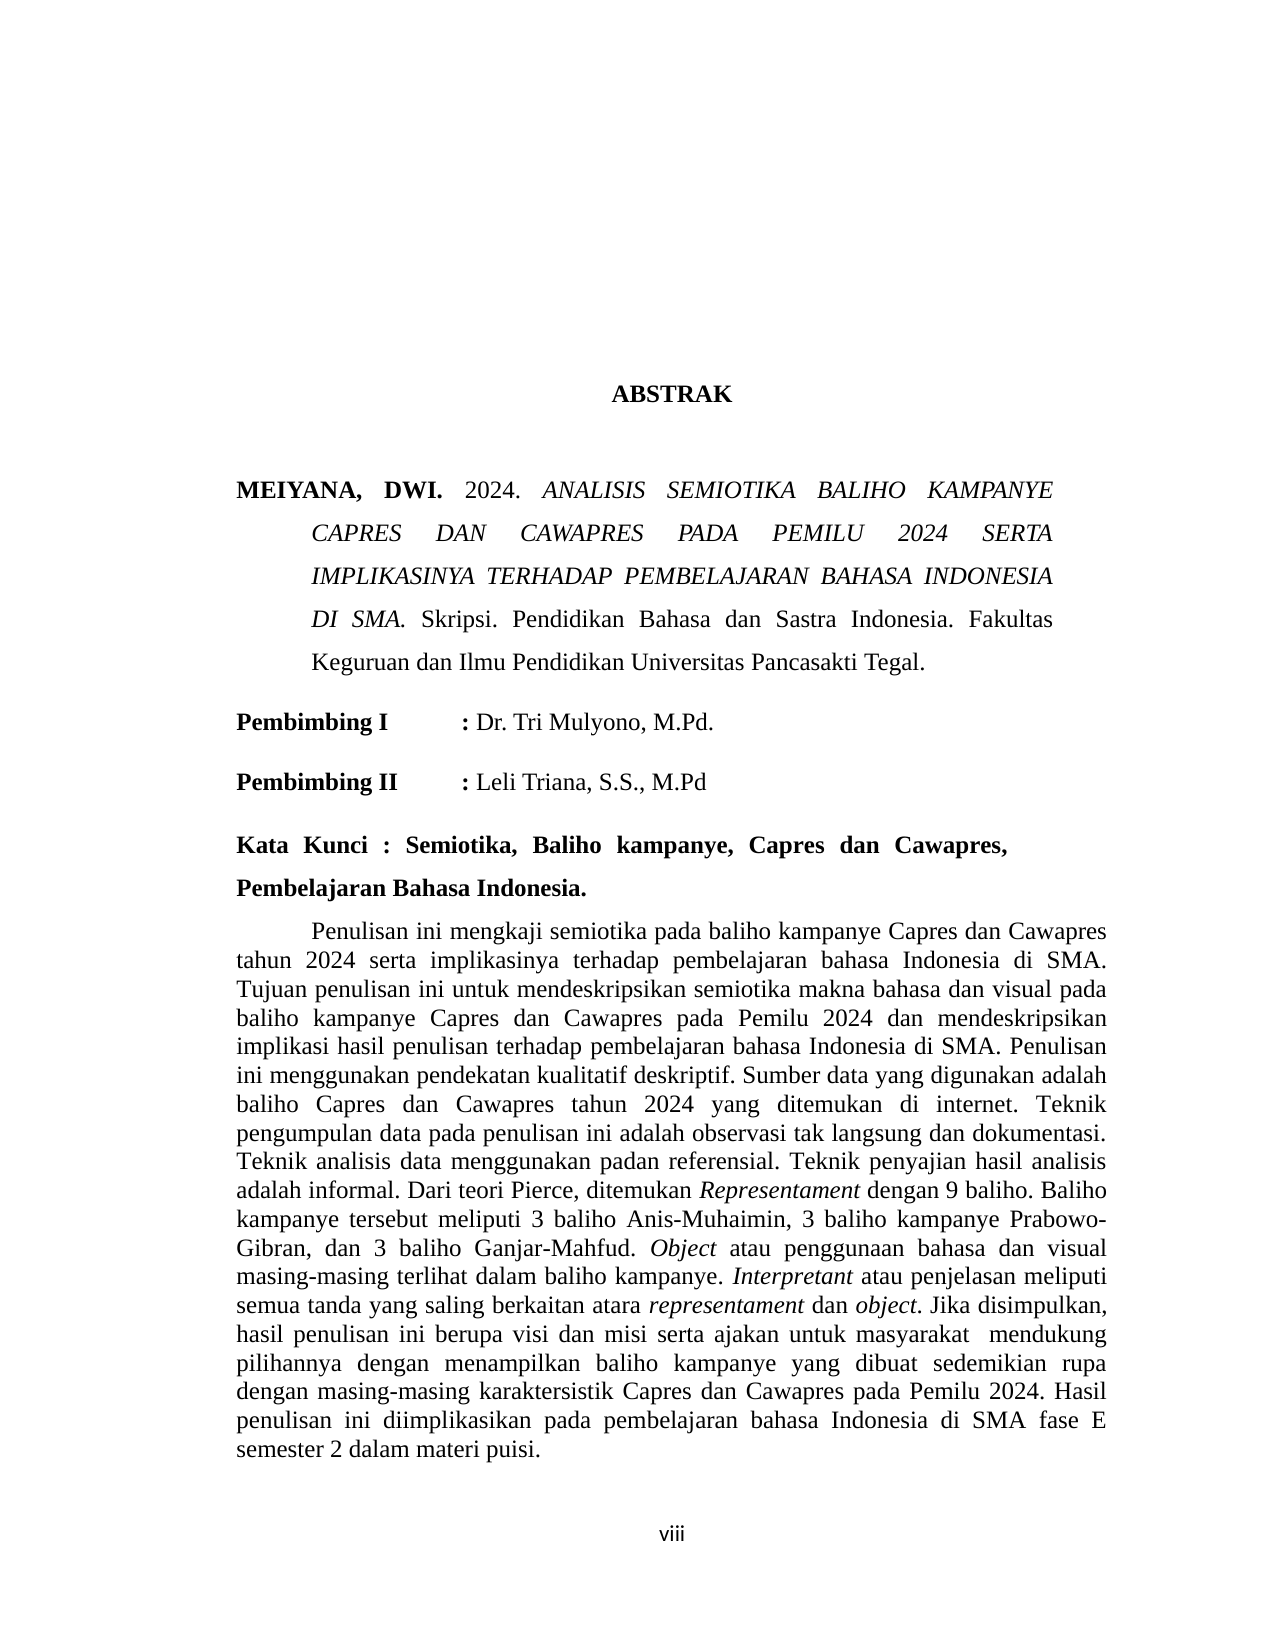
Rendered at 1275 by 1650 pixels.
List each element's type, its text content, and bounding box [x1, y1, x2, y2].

text Penulisan ini mengkaji semiotika pada baliho kampanye Capres dan Cawapres tahun 2024 serta implikasinya terhadap pembelajaran bahasa Indonesia di SMA. Tujuan penulisan ini untuk mendeskripsikan semiotika makna bahasa dan visual pada baliho kampanye Capres dan Cawapres pada Pemilu 2024 dan mendeskripsikan implikasi hasil penulisan terhadap pembelajaran bahasa Indonesia di SMA. Penulisan ini menggunakan pendekatan kualitatif deskriptif. Sumber data yang digunakan adalah baliho Capres dan Cawapres tahun 2024 yang ditemukan di internet. Teknik pengumpulan data pada penulisan ini adalah observasi tak langsung dan dokumentasi. Teknik analisis data menggunakan padan referensial. Teknik penyajian hasil analisis adalah informal. Dari teori Pierce, ditemukan Representament dengan 9 baliho. Baliho kampanye tersebut meliputi 3 baliho Anis-Muhaimin, 3 baliho kampanye Prabowo-Gibran, dan 3 baliho Ganjar-Mahfud. Object atau penggunaan bahasa dan visual masing-masing terlihat dalam baliho kampanye. Interpretant atau penjelasan meliputi semua tanda yang saling berkaitan atara representament dan object. Jika disimpulkan, hasil penulisan ini berupa visi dan misi serta ajakan untuk masyarakat mendukung pilihannya dengan menampilkan baliho kampanye yang dibuat sedemikian rupa dengan masing-masing karaktersistik Capres dan Cawapres pada Pemilu 2024. Hasil penulisan ini diimplikasikan pada pembelajaran bahasa Indonesia di SMA fase E semester 2 dalam materi puisi. [236, 916, 1107, 1463]
text MEIYANA, DWI. 2024. ANALISIS SEMIOTIKA BALIHO KAMPANYE CAPRES DAN CAWAPRES PADA PEMILU 2024 SERTA IMPLIKASINYA TERHADAP PEMBELAJARAN BAHASA INDONESIA DI SMA. Skripsi. Pendidikan Bahasa dan Sastra Indonesia. Fakultas Keguruan dan Ilmu Pendidikan Universitas Pancasakti Tegal. [236, 475, 1053, 676]
text Pembimbing II : Leli Triana, S.S., M.Pd [236, 767, 1053, 796]
text Pembimbing I : Dr. Tri Mulyono, M.Pd. [236, 707, 1053, 736]
subtitle Kata Kunci : Semiotika, Baliho kampanye, Capres dan Cawapres, Pembelajaran Bahasa Indonesia. [236, 830, 1008, 902]
text ABSTRAK [236, 379, 1107, 408]
